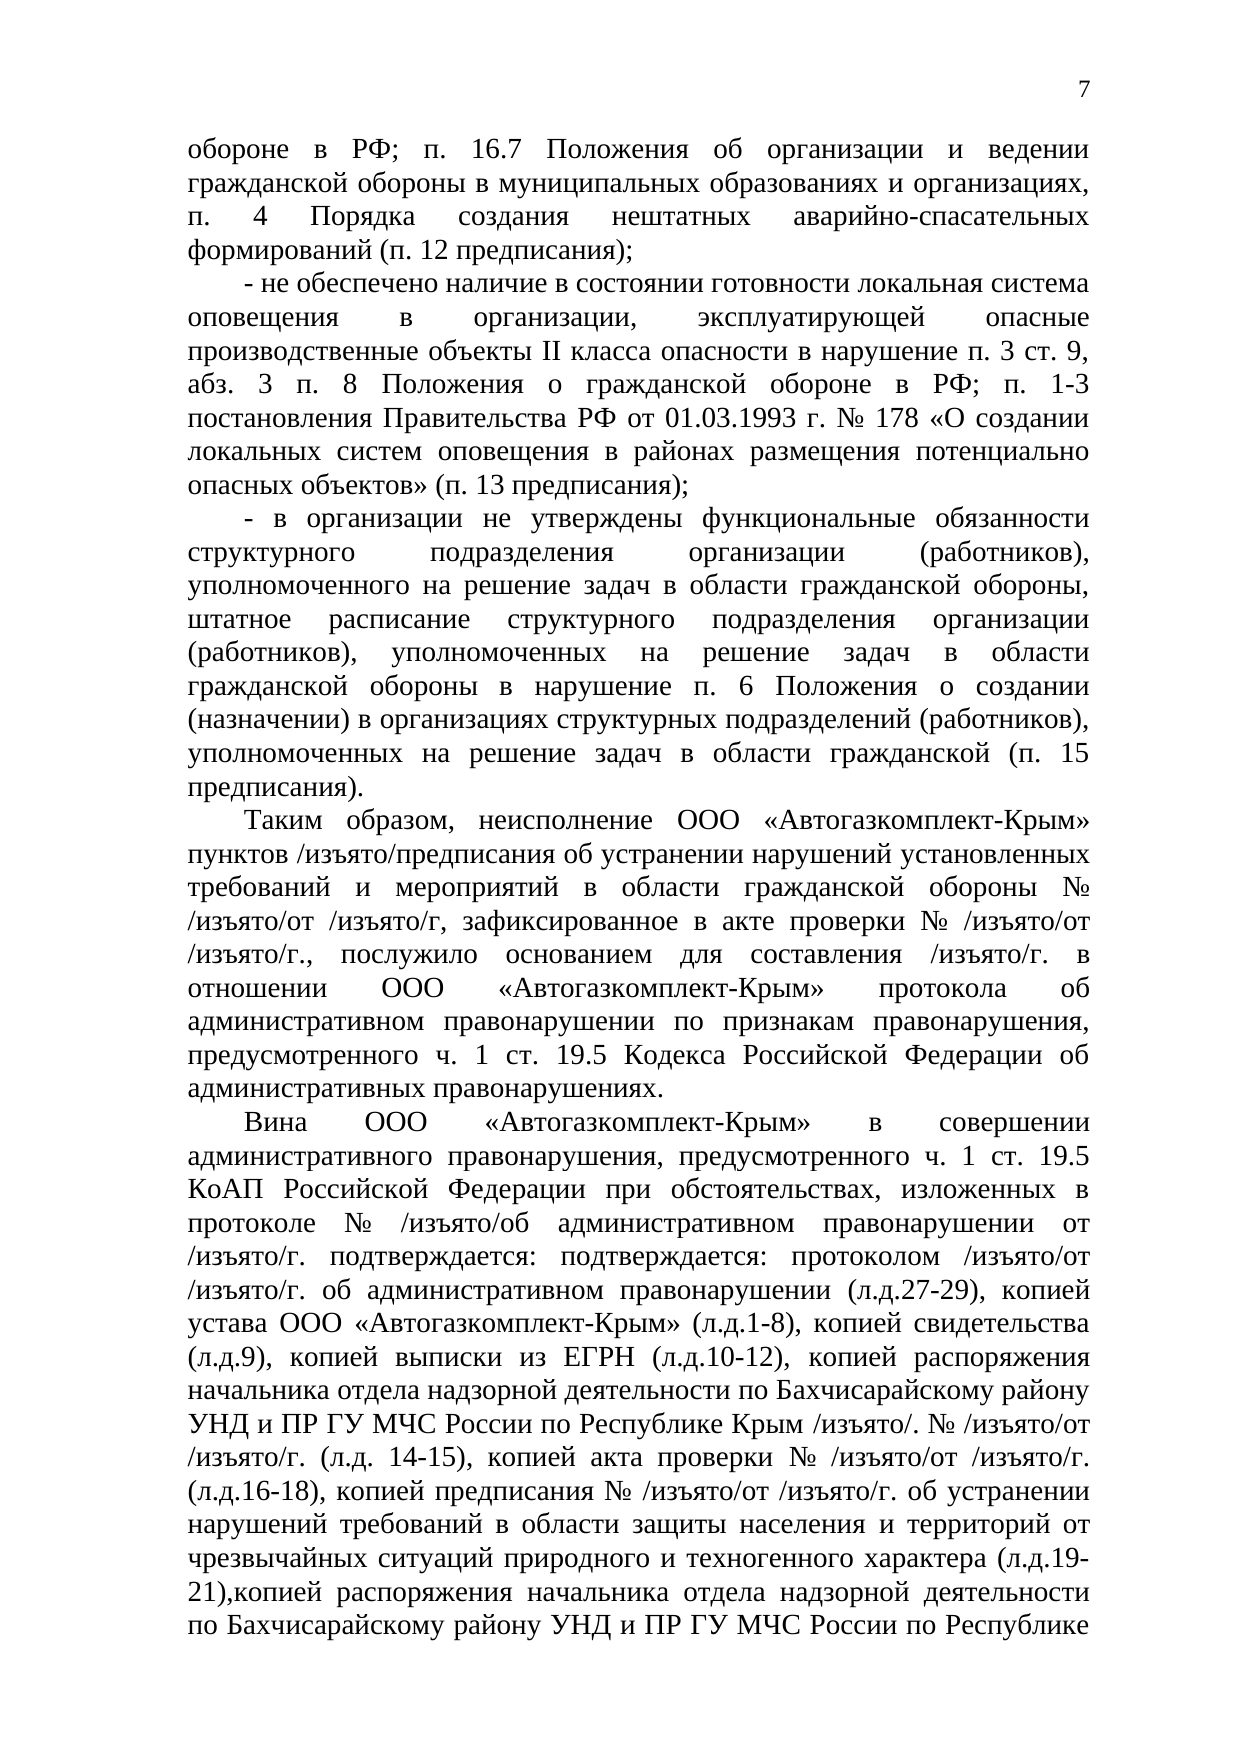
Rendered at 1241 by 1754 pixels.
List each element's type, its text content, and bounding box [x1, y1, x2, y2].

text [187, 131, 1090, 266]
text - в организации не утверждены функциональные обязанности структурного подразделения организации (работников), уполномоченного на решение задач в области гражданской обороны, штатное расписание структурного подразделения организации (работников), уполномоченных на решение задач в области гражданской обороны в нарушение п. 6 Положения о создании (назначении) в организациях структурных подразделений (работников), уполномоченных на решение задач в области гражданской (п. 15 предписания). [187, 500, 1090, 802]
text - не обеспечено наличие в состоянии готовности локальная система оповещения в организации, эксплуатирующей опасные производственные объекты II класса опасности в нарушение п. 3 ст. 9, абз. 3 п. 8 Положения о гражданской обороне в РФ; п. 1-3 постановления Правительства РФ от 01.03.1993 г. № 178 «О создании локальных систем оповещения в районах размещения потенциально опасных объектов» (п. 13 предписания); [187, 266, 1090, 500]
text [187, 1104, 1090, 1641]
text Таким образом, неисполнение ООО «Автогазкомплект-Крым» пунктов /изъято/предписания об устранении нарушений установленных требований и мероприятий в области гражданской обороны № /изъято/от /изъято/г, зафиксированное в акте проверки № /изъято/от /изъято/г., послужило основанием для составления /изъято/г. в отношении ООО «Автогазкомплект-Крым» протокола об административном правонарушении по признакам правонарушения, предусмотренного ч. 1 ст. 19.5 Кодекса Российской Федерации об административных правонарушениях. [187, 802, 1090, 1104]
